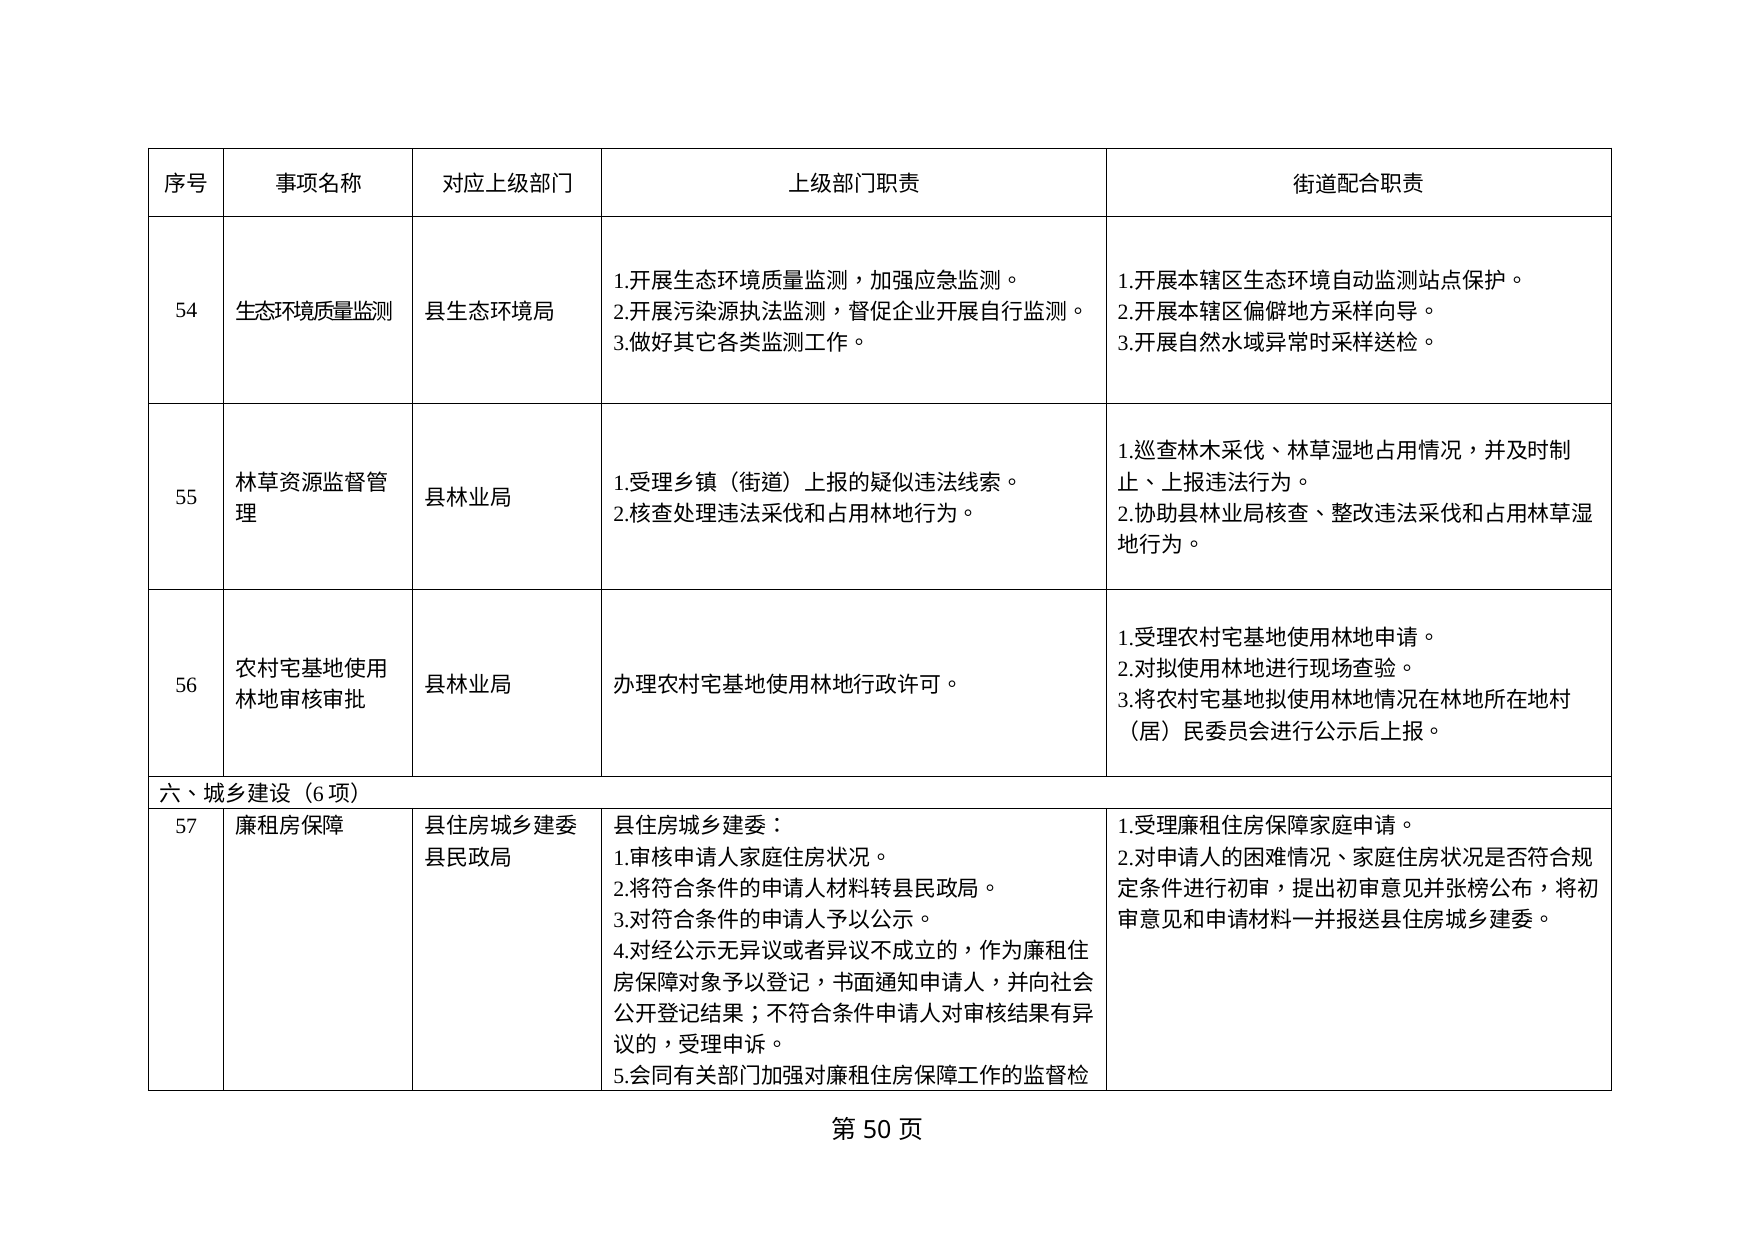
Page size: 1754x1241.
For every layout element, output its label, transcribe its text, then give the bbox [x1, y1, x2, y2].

table_cell 林草资源监督管理 [224, 404, 412, 589]
table_cell 办理农村宅基地使用林地行政许可。 [602, 590, 1106, 776]
table_cell 1.受理乡镇（街道）上报的疑似违法线索。 2.核查处理违法采伐和占用林地行为。 [602, 404, 1106, 589]
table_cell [602, 809, 1106, 1090]
table_cell 55 [149, 404, 223, 589]
table_header 序号 [149, 149, 223, 216]
table_header 街道配合职责 [1107, 149, 1611, 216]
table_cell 县林业局 [413, 404, 601, 589]
table_cell 1.开展本辖区生态环境自动监测站点保护。 2.开展本辖区偏僻地方采样向导。 3.开展自然水域异常时采样送检。 [1107, 217, 1611, 403]
table_cell 54 [149, 217, 223, 403]
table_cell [1107, 809, 1611, 1090]
table_header 对应上级部门 [413, 149, 601, 216]
table_cell 1.巡查林木采伐、林草湿地占用情况，并及时制止、上报违法行为。 2.协助县林业局核查、整改违法采伐和占用林草湿地行为。 [1107, 404, 1611, 589]
table_cell 生态环境质量监测 [224, 217, 412, 403]
table_header 事项名称 [224, 149, 412, 216]
table_cell 1.开展生态环境质量监测，加强应急监测。 2.开展污染源执法监测，督促企业开展自行监测。 3.做好其它各类监测工作。 [602, 217, 1106, 403]
table_cell 1.受理农村宅基地使用林地申请。 2.对拟使用林地进行现场查验。 3.将农村宅基地拟使用林地情况在林地所在地村（居）民委员会进行公示后上报。 [1107, 590, 1611, 776]
table_cell 县住房城乡建委 县民政局 [413, 809, 601, 1090]
table_header 上级部门职责 [602, 149, 1106, 216]
table_cell 56 [149, 590, 223, 776]
table_cell 廉租房保障 [224, 809, 412, 1090]
table_cell 57 [149, 809, 223, 1090]
table_cell 六、城乡建设（6项） [149, 777, 1611, 808]
table_cell 县林业局 [413, 590, 601, 776]
table_cell 农村宅基地使用林地审核审批 [224, 590, 412, 776]
table_cell 县生态环境局 [413, 217, 601, 403]
